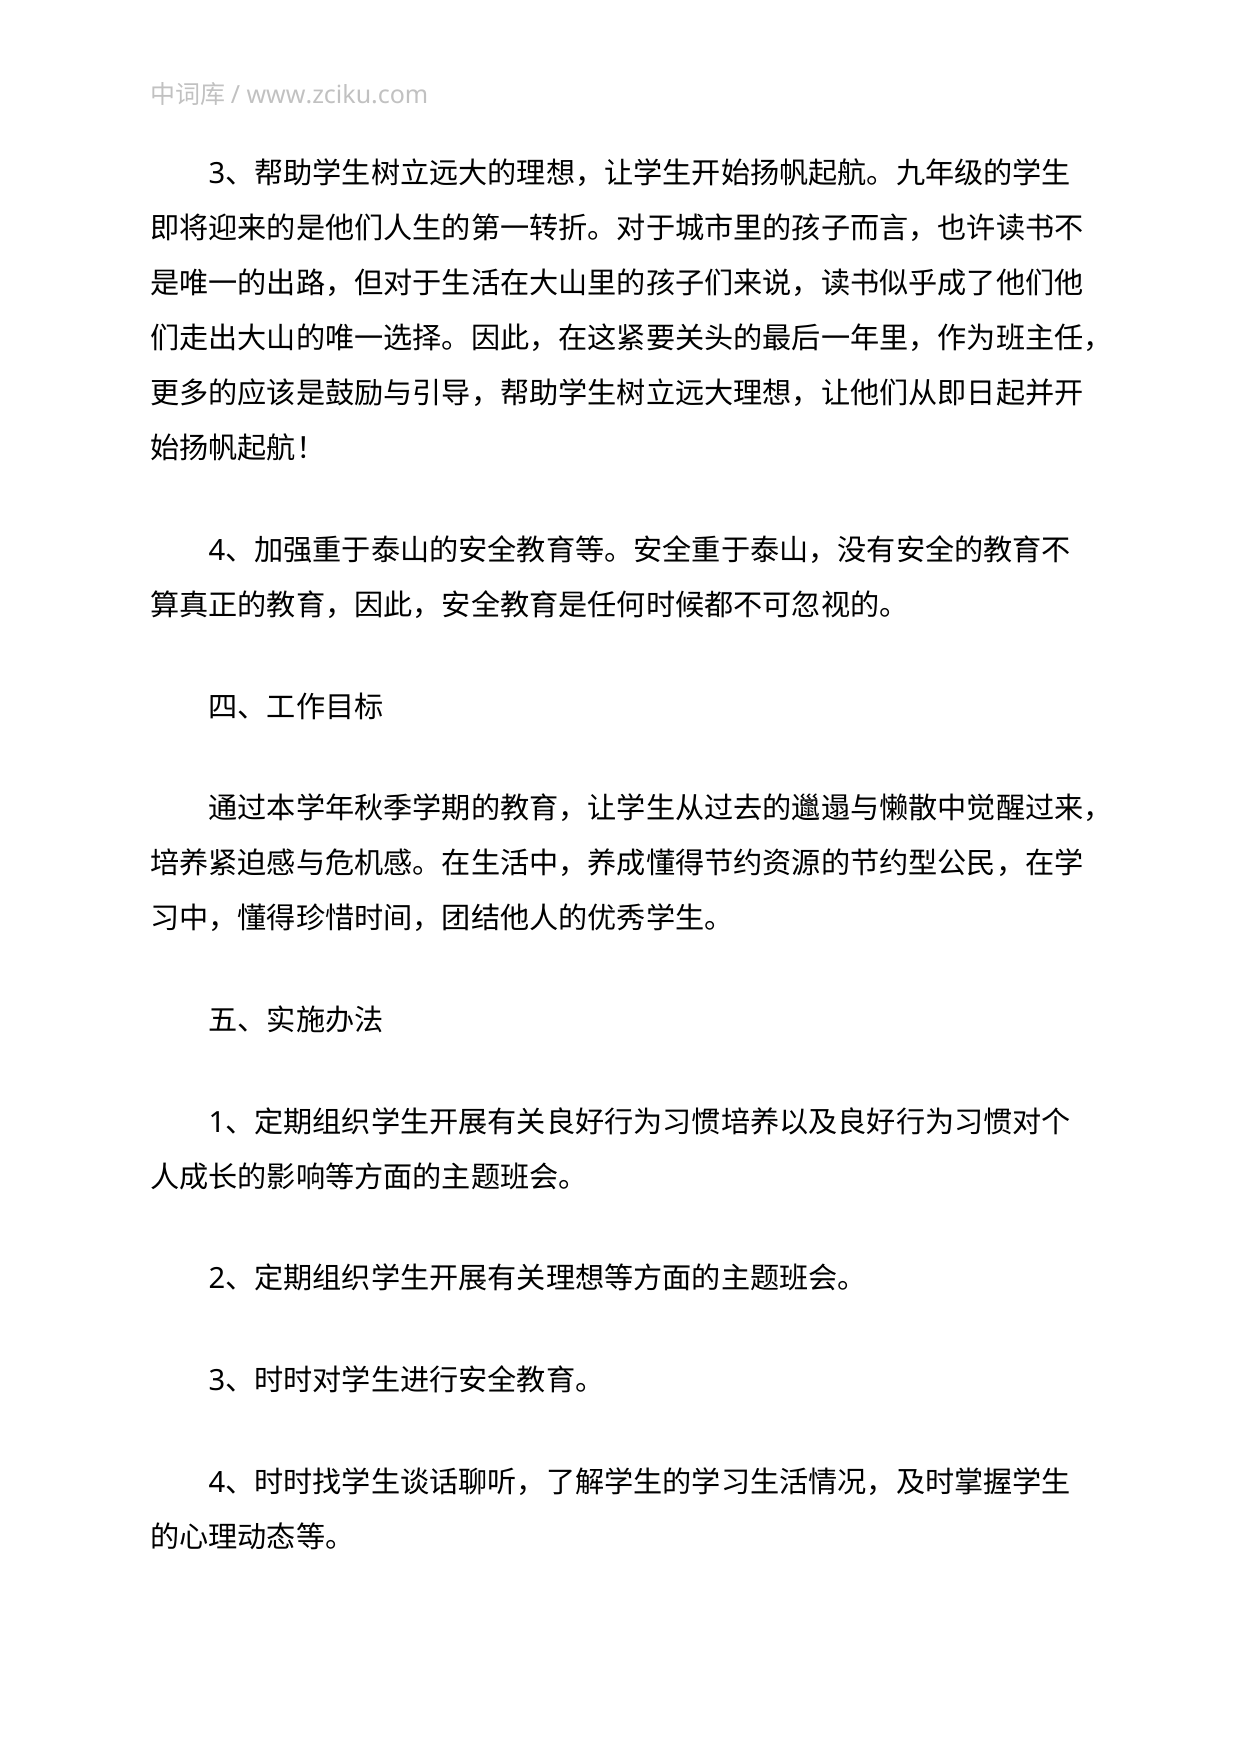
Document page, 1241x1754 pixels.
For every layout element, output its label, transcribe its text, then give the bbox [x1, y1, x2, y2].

text 3、帮助学生树立远大的理想，让学生开始扬帆起航。九年级的学生即将迎来的是他们人生的第一转折。对于城市里的孩子而言，也许读书不是唯一的出路，但对于生活在大山里的孩子们来说，读书似乎成了他们他们走出大山的唯一选择。因此，在这紧要关头的最后一年里，作为班主任，更多的应该是鼓励与引导，帮助学生树立远大理想，让他们从即日起并开始扬帆起航！ [150, 150, 1090, 467]
text 通过本学年秋季学期的教育，让学生从过去的邋遢与懒散中觉醒过来，培养紧迫感与危机感。在生活中，养成懂得节约资源的节约型公民，在学习中，懂得珍惜时间，团结他人的优秀学生。 [150, 785, 1090, 937]
text 四、工作目标 [150, 683, 1090, 725]
text 4、时时找学生谈话聊听，了解学生的学习生活情况，及时掌握学生的心理动态等。 [150, 1459, 1090, 1556]
text 3、时时对学生进行安全教育。 [150, 1357, 1090, 1399]
text 2、定期组织学生开展有关理想等方面的主题班会。 [150, 1255, 1090, 1297]
text 五、实施办法 [150, 996, 1090, 1039]
text 1、定期组织学生开展有关良好行为习惯培养以及良好行为习惯对个人成长的影响等方面的主题班会。 [150, 1098, 1090, 1196]
text 4、加强重于泰山的安全教育等。安全重于泰山，没有安全的教育不算真正的教育，因此，安全教育是任何时候都不可忽视的。 [150, 526, 1090, 624]
